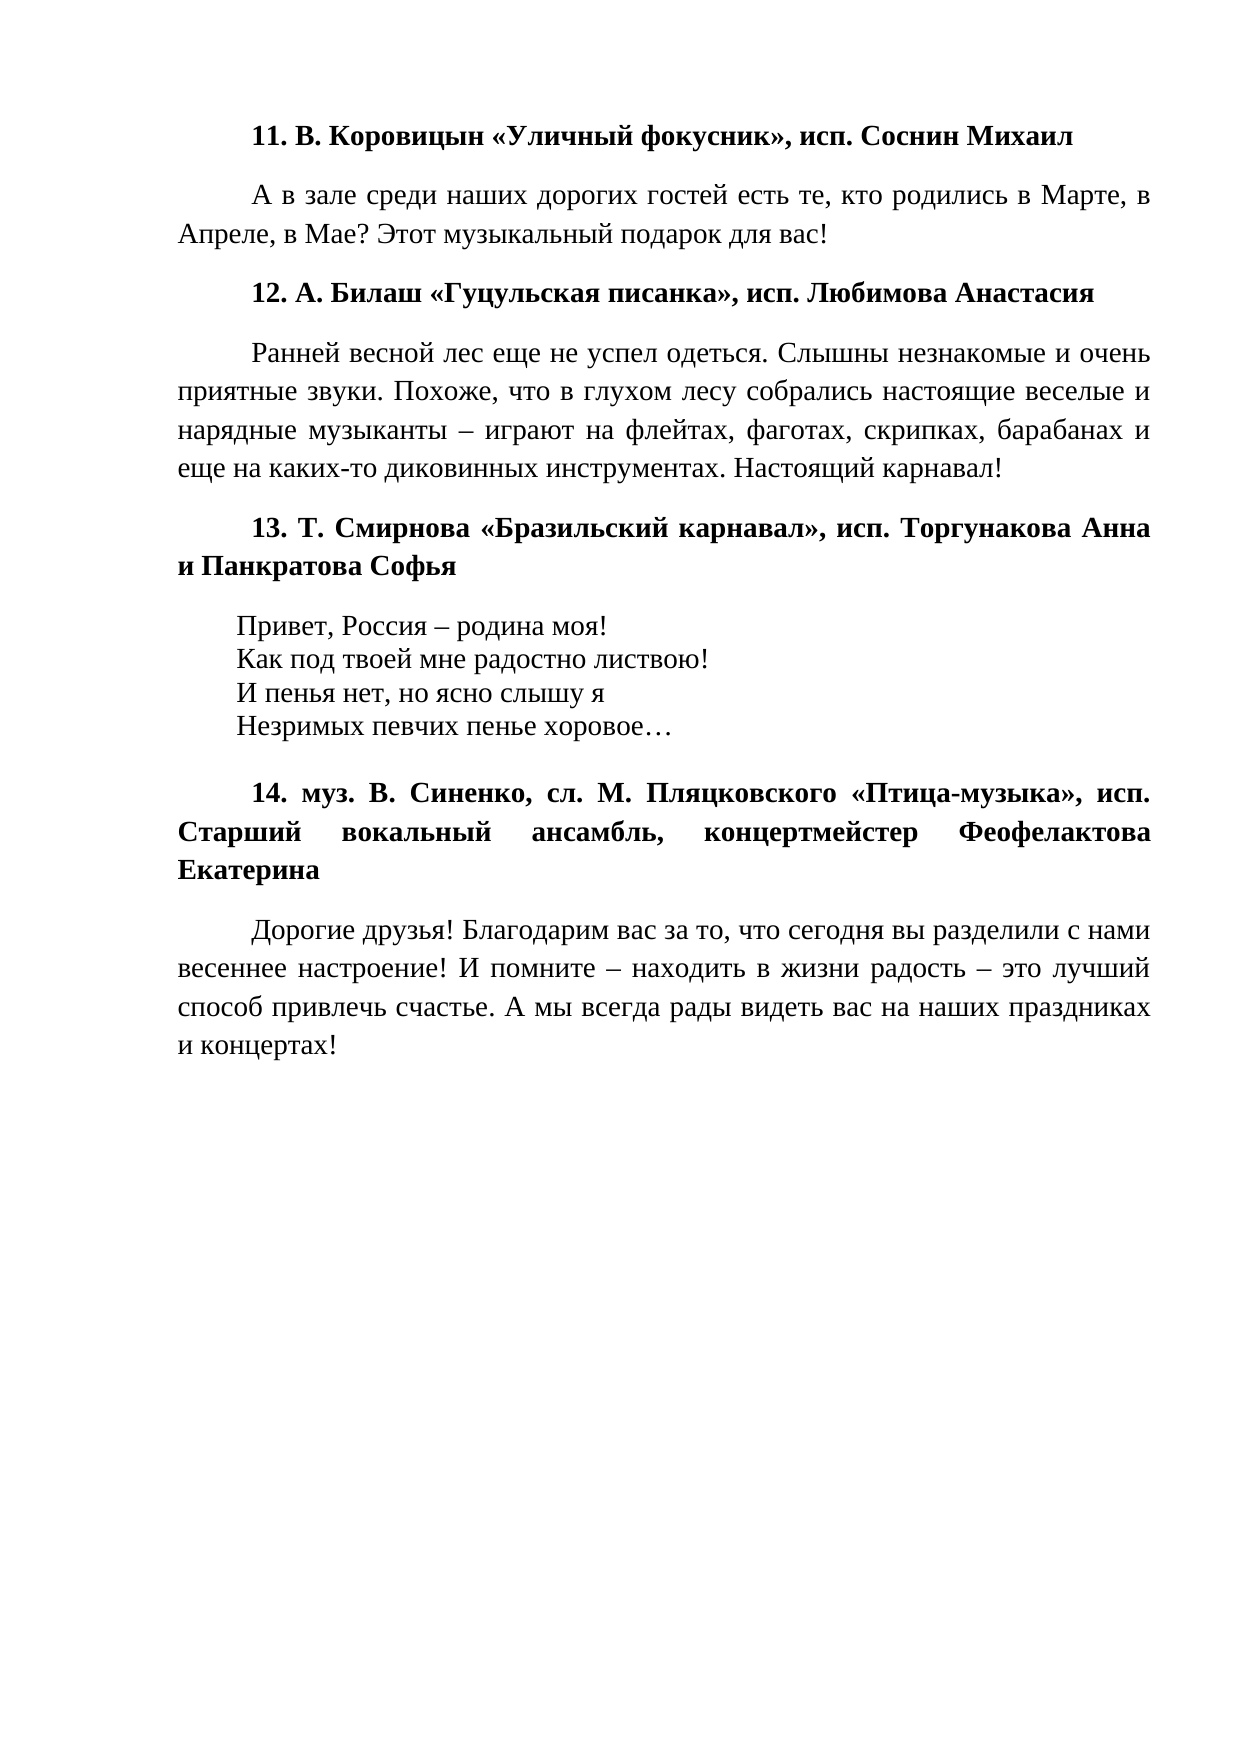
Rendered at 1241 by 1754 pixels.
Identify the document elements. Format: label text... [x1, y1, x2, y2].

text Привет, Россия – родина моя! [177, 608, 1152, 641]
text И пенья нет, но ясно слышу я [177, 675, 1152, 708]
text 11. В. Коровицын «Уличный фокусник», исп. Соснин Михаил [177, 118, 1152, 152]
text 12. А. Билаш «Гуцульская писанка», исп. Любимова Анастасия [177, 275, 1152, 309]
text Ранней весной лес еще не успел одеться. Слышны незнакомые и очень приятные звуки. Похоже, что в глухом лесу собрались настоящие веселые и нарядные музыканты – играют на флейтах, фаготах, скрипках, барабанах и еще на каких-то диковинных инструментах. Настоящий карнавал! [177, 335, 1152, 484]
text 13. Т. Смирнова «Бразильский карнавал», исп. Торгунакова Анна и Панкратова Софья [177, 510, 1152, 582]
text А в зале среди наших дорогих гостей есть те, кто родились в Марте, в Апреле, в Мае? Этот музыкальный подарок для вас! [177, 177, 1152, 249]
text 14. муз. В. Синенко, сл. М. Пляцковского «Птица-музыка», исп. Старший вокальный ансамбль, концертмейстер Феофелактова Екатерина [177, 775, 1152, 886]
text Дорогие друзья! Благодарим вас за то, что сегодня вы разделили с нами весеннее настроение! И помните – находить в жизни радость – это лучший способ привлечь счастье. А мы всегда рады видеть вас на наших праздниках и концертах! [177, 912, 1152, 1061]
text Незримых певчих пенье хоровое… [177, 708, 1152, 742]
text Как под твоей мне радостно листвою! [177, 641, 1152, 675]
